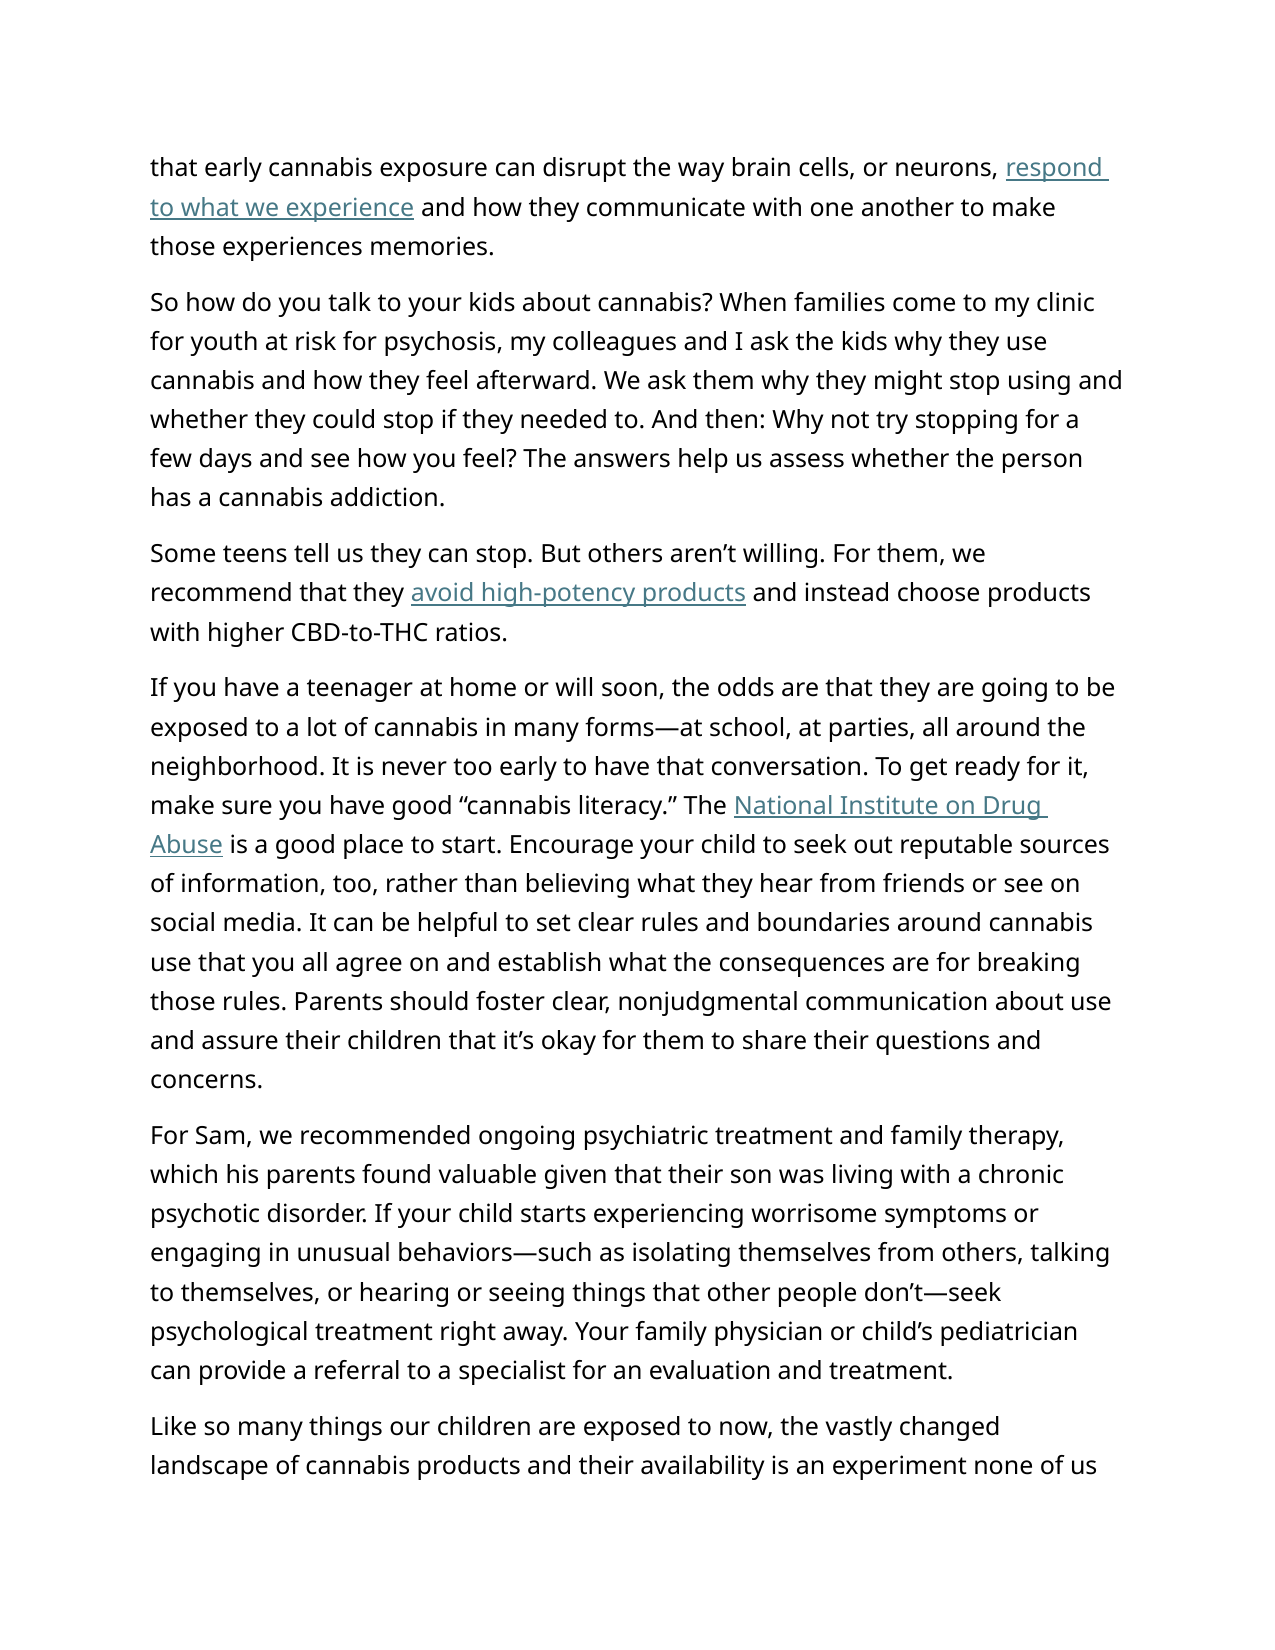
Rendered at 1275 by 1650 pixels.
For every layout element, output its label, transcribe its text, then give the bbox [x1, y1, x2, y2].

text For Sam, we recommended ongoing psychiatric treatment and family therapy, which his parents found valuable given that their son was living with a chronic psychotic disorder. If your child starts experiencing worrisome symptoms or engaging in unusual behaviors—such as isolating themselves from others, talking to themselves, or hearing or seeing things that other people don’t—seek psychological treatment right away. Your family physician or child’s pediatrician can provide a referral to a specialist for an evaluation and treatment. [150, 1117, 1125, 1387]
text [150, 150, 1125, 262]
text If you have a teenager at home or will soon, the odds are that they are going to be exposed to a lot of cannabis in many forms—at school, at parties, all around the neighborhood. It is never too early to have that conversation. To get ready for it, make sure you have good “cannabis literacy.” The National Institute on Drug Abuse is a good place to start. Encourage your child to seek out reputable sources of information, too, rather than believing what they hear from friends or see on social media. It can be helpful to set clear rules and boundaries around cannabis use that you all agree on and establish what the consequences are for breaking those rules. Parents should foster clear, nonjudgmental communication about use and assure their children that it’s okay for them to share their questions and concerns. [150, 670, 1125, 1096]
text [150, 1408, 1125, 1482]
text So how do you talk to your kids about cannabis? When families come to my clinic for youth at risk for psychosis, my colleagues and I ask the kids why they use cannabis and how they feel afterward. We ask them why they might stop using and whether they could stop if they needed to. And then: Why not try stopping for a few days and see how you feel? The answers help us assess whether the person has a cannabis addiction. [150, 284, 1125, 514]
text Some teens tell us they can stop. But others aren’t willing. For them, we recommend that they avoid high-potency products and instead choose products with higher CBD-to-THC ratios. [150, 536, 1125, 648]
